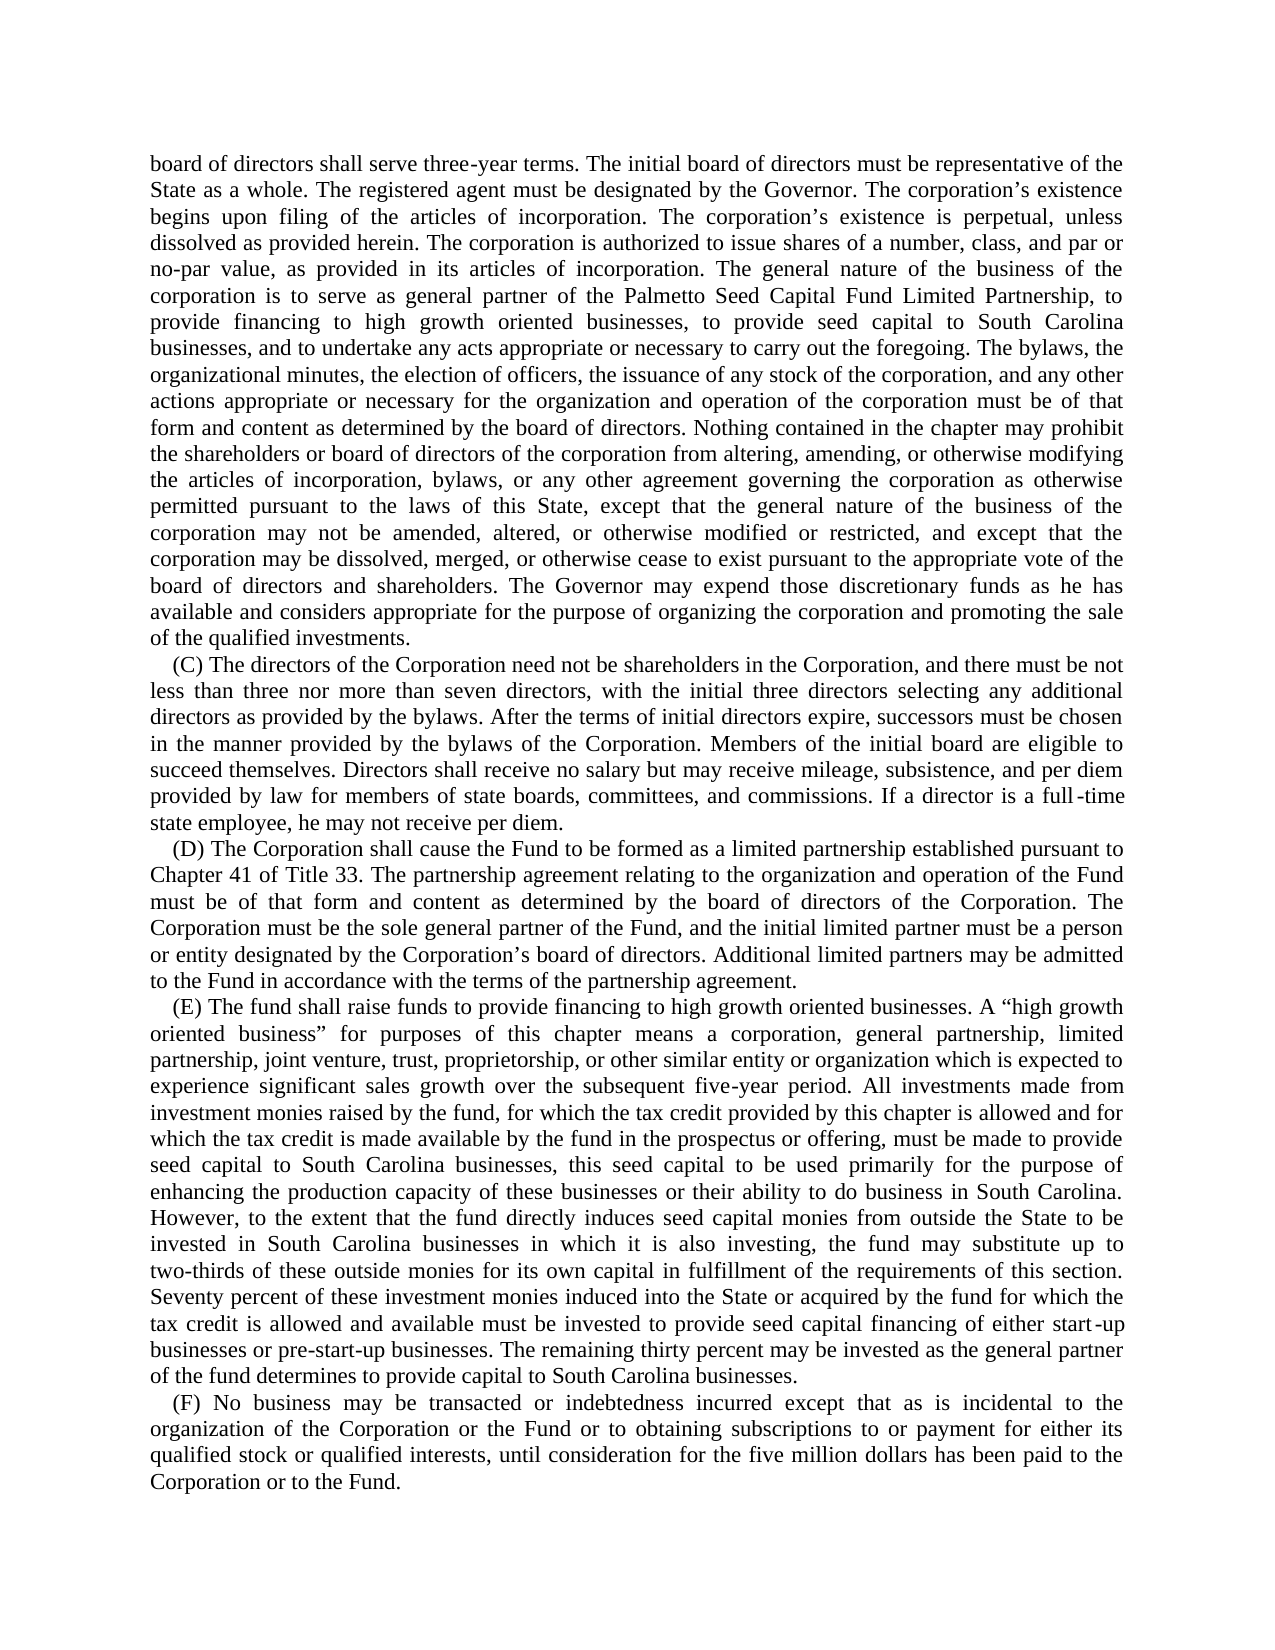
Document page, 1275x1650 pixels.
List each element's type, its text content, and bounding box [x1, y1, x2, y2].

text (E) The fund shall raise funds to provide financing to high growth oriented businesses. A “high growth oriented business” for purposes of this chapter means a corporation, general partnership, limited partnership, joint venture, trust, proprietorship, or other similar entity or organization which is expected to experience significant sales growth over the subsequent five-year period. All investments made from investment monies raised by the fund, for which the tax credit provided by this chapter is allowed and for which the tax credit is made available by the fund in the prospectus or offering, must be made to provide seed capital to South Carolina businesses, this seed capital to be used primarily for the purpose of enhancing the production capacity of these businesses or their ability to do business in South Carolina. However, to the extent that the fund directly induces seed capital monies from outside the State to be invested in South Carolina businesses in which it is also investing, the fund may substitute up to two-thirds of these outside monies for its own capital in fulfillment of the requirements of this section. Seventy percent of these investment monies induced into the State or acquired by the fund for which the tax credit is allowed and available must be invested to provide seed capital financing of either start-up businesses or pre-start-up businesses. The remaining thirty percent may be invested as the general partner of the fund determines to provide capital to South Carolina businesses. [150, 993, 1125, 1389]
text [150, 150, 1125, 651]
text (D) The Corporation shall cause the Fund to be formed as a limited partnership established pursuant to Chapter 41 of Title 33. The partnership agreement relating to the organization and operation of the Fund must be of that form and content as determined by the board of directors of the Corporation. The Corporation must be the sole general partner of the Fund, and the initial limited partner must be a person or entity designated by the Corporation’s board of directors. Additional limited partners may be admitted to the Fund in accordance with the terms of the partnership agreement. [150, 835, 1125, 993]
text (F) No business may be transacted or indebtedness incurred except that as is incidental to the organization of the Corporation or the Fund or to obtaining subscriptions to or payment for either its qualified stock or qualified interests, until consideration for the five million dollars has been paid to the Corporation or to the Fund. [150, 1389, 1125, 1494]
text (C) The directors of the Corporation need not be shareholders in the Corporation, and there must be not less than three nor more than seven directors, with the initial three directors selecting any additional directors as provided by the bylaws. After the terms of initial directors expire, successors must be chosen in the manner provided by the bylaws of the Corporation. Members of the initial board are eligible to succeed themselves. Directors shall receive no salary but may receive mileage, subsistence, and per diem provided by law for members of state boards, committees, and commissions. If a director is a full-time state employee, he may not receive per diem. [150, 651, 1125, 835]
